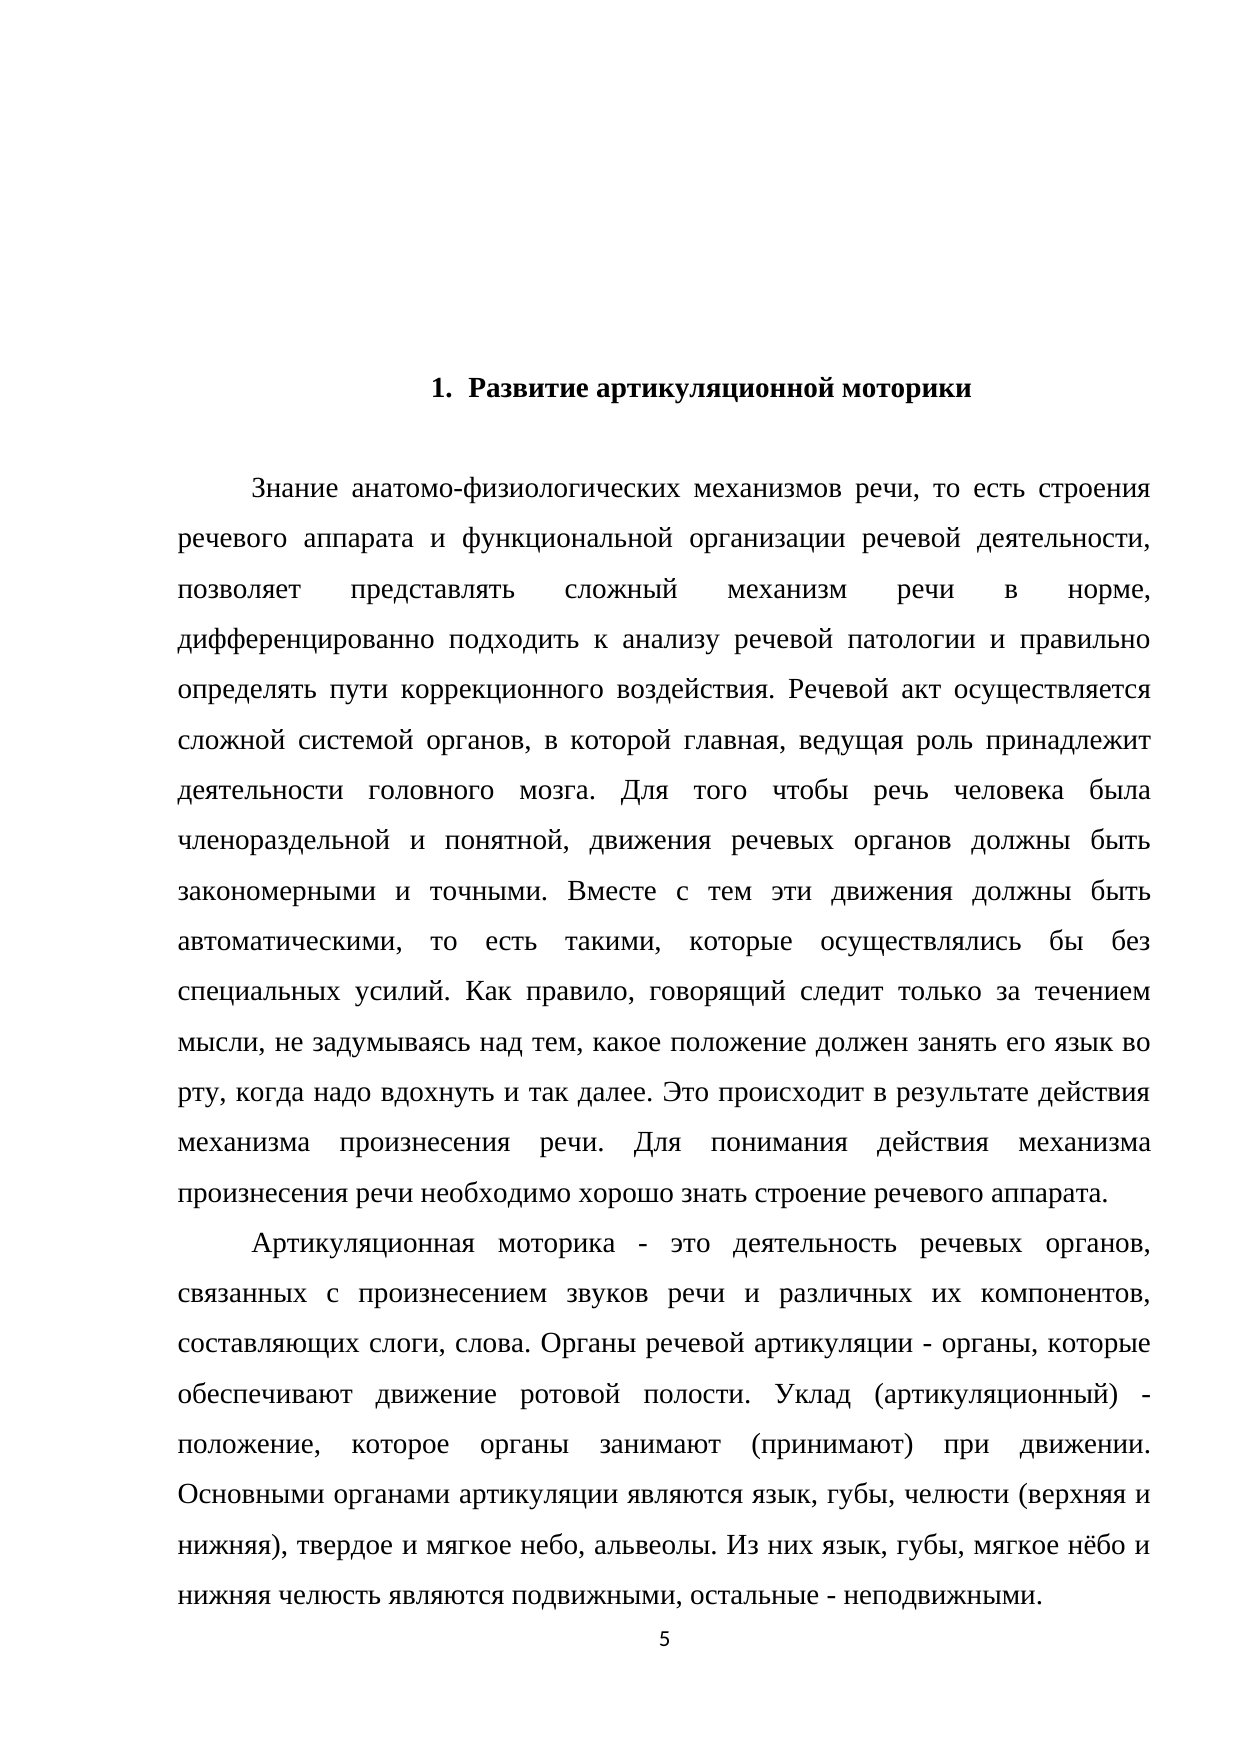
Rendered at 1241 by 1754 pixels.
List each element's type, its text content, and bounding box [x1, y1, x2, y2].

text Артикуляционная моторика - это деятельность речевых органов, связанных с произнесением звуков речи и различных их компонентов, составляющих слоги, слова. Органы речевой артикуляции - органы, которые обеспечивают движение ротовой полости. Уклад (артикуляционный) - положение, которое органы занимают (принимают) при движении. Основными органами артикуляции являются язык, губы, челюсти (верхняя и нижняя), твердое и мягкое небо, альвеолы. Из них язык, губы, мягкое нёбо и нижняя челюсть являются подвижными, остальные - неподвижными. [177, 1225, 1152, 1611]
list Развитие артикуляционной моторики [251, 370, 1152, 403]
text Знание анатомо-физиологических механизмов речи, то есть строения речевого аппарата и функциональной организации речевой деятельности, позволяет представлять сложный механизм речи в норме, дифференцированно подходить к анализу речевой патологии и правильно определять пути коррекционного воздействия. Речевой акт осуществляется сложной системой органов, в которой главная, ведущая роль принадлежит деятельности головного мозга. Для того чтобы речь человека была членораздельной и понятной, движения речевых органов должны быть закономерными и точными. Вместе с тем эти движения должны быть автоматическими, то есть такими, которые осуществлялись бы без специальных усилий. Как правило, говорящий следит только за течением мысли, не задумываясь над тем, какое положение должен занять его язык во рту, когда надо вдохнуть и так далее. Это происходит в результате действия механизма произнесения речи. Для понимания действия механизма произнесения речи необходимо хорошо знать строение речевого аппарата. [177, 470, 1152, 1208]
